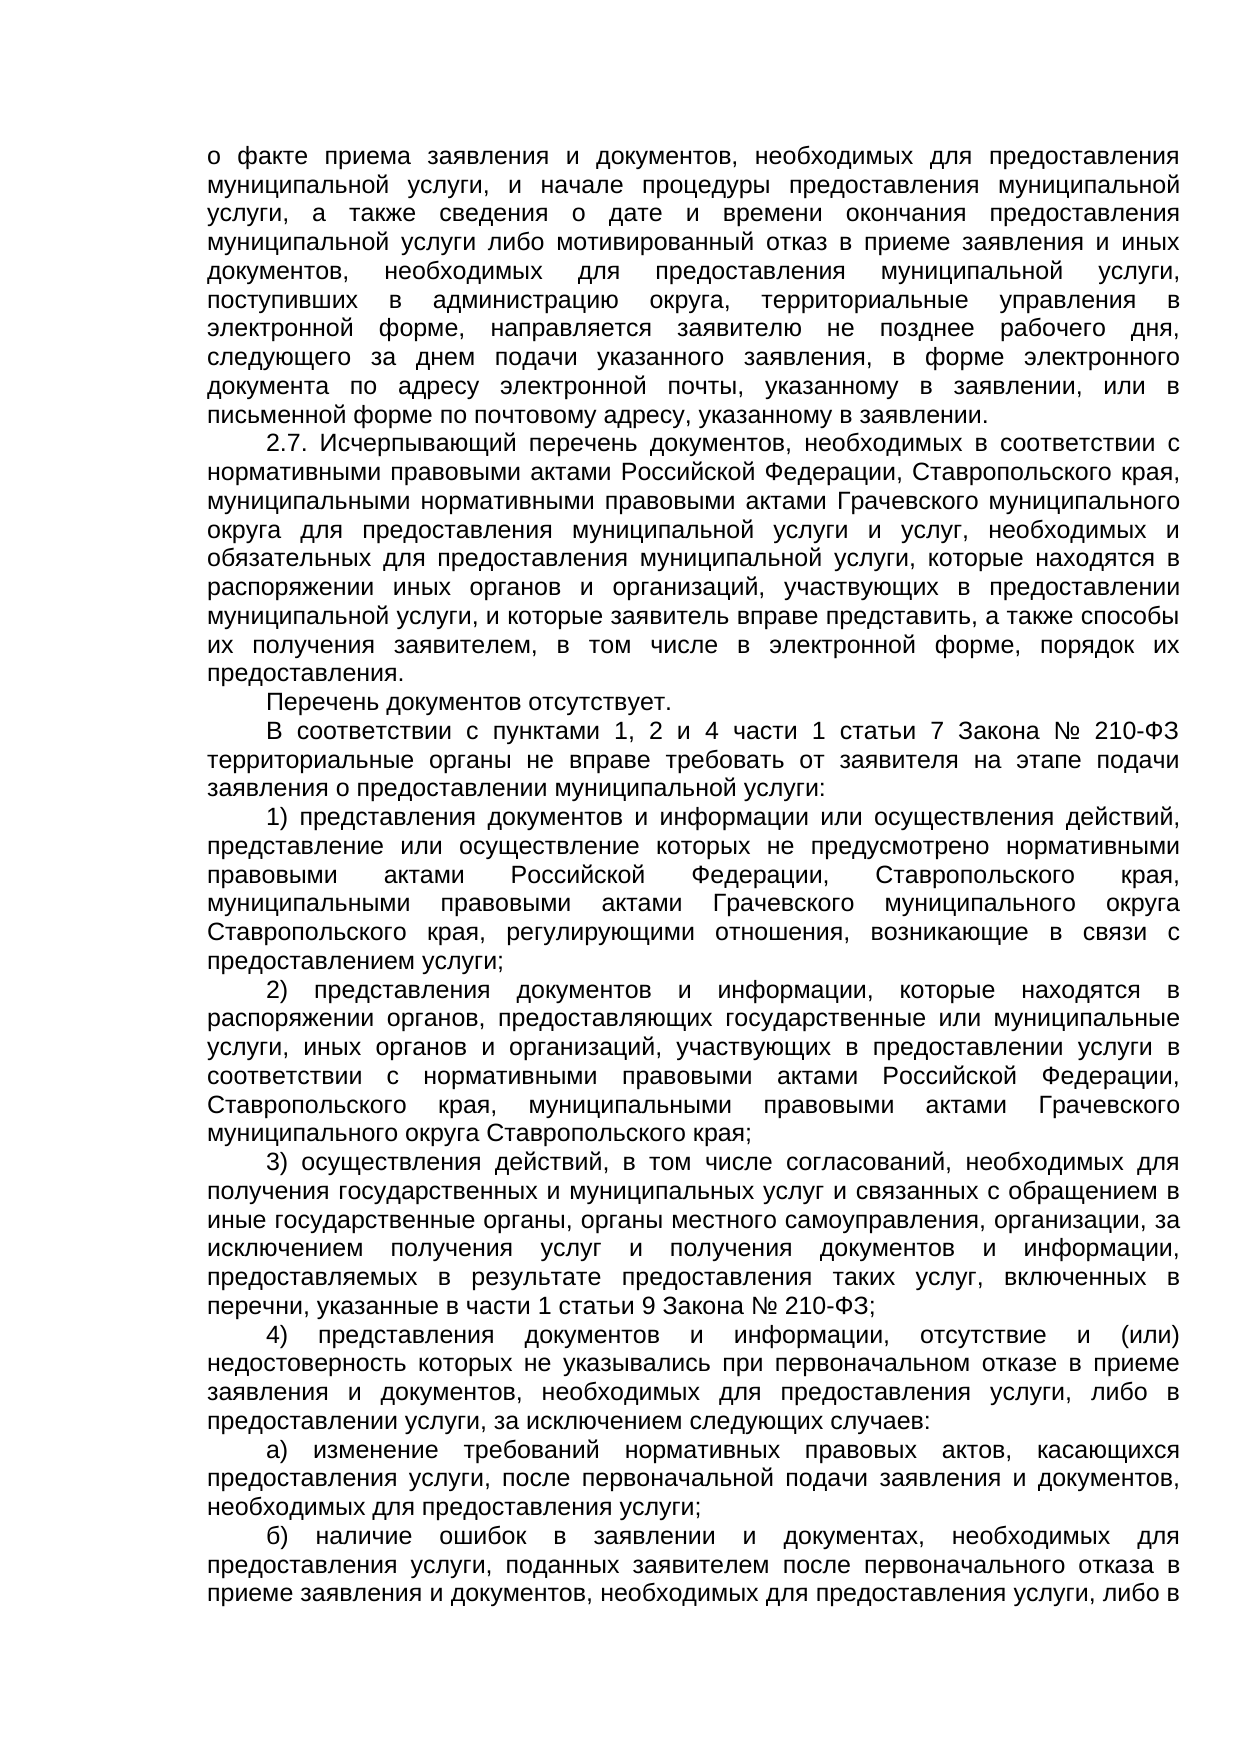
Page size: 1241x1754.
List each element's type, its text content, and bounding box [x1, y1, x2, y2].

text 2.7. Исчерпывающий перечень документов, необходимых в соответствии с нормативными правовыми актами Российской Федерации, Ставропольского края, муниципальными нормативными правовыми актами Грачевского муниципального округа для предоставления муниципальной услуги и услуг, необходимых и обязательных для предоставления муниципальной услуги, которые находятся в распоряжении иных органов и организаций, участвующих в предоставлении муниципальной услуги, и которые заявитель вправе представить, а также способы их получения заявителем, в том числе в электронной форме, порядок их предоставления. [207, 428, 1181, 687]
text Перечень документов отсутствует. [207, 687, 1181, 716]
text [207, 1521, 1181, 1607]
text 3) осуществления действий, в том числе согласований, необходимых для получения государственных и муниципальных услуг и связанных с обращением в иные государственные органы, органы местного самоуправления, организации, за исключением получения услуг и получения документов и информации, предоставляемых в результате предоставления таких услуг, включенных в перечни, указанные в части 1 статьи 9 Закона № 210-ФЗ; [207, 1147, 1181, 1320]
text 4) представления документов и информации, отсутствие и (или) недостоверность которых не указывались при первоначальном отказе в приеме заявления и документов, необходимых для предоставления услуги, либо в предоставлении услуги, за исключением следующих случаев: [207, 1320, 1181, 1435]
text а) изменение требований нормативных правовых актов, касающихся предоставления услуги, после первоначальной подачи заявления и документов, необходимых для предоставления услуги; [207, 1435, 1181, 1521]
text 2) представления документов и информации, которые находятся в распоряжении органов, предоставляющих государственные или муниципальные услуги, иных органов и организаций, участвующих в предоставлении услуги в соответствии с нормативными правовыми актами Российской Федерации, Ставропольского края, муниципальными правовыми актами Грачевского муниципального округа Ставропольского края; [207, 975, 1181, 1147]
text 1) представления документов и информации или осуществления действий, представление или осуществление которых не предусмотрено нормативными правовыми актами Российской Федерации, Ставропольского края, муниципальными правовыми актами Грачевского муниципального округа Ставропольского края, регулирующими отношения, возникающие в связи с предоставлением услуги; [207, 802, 1181, 975]
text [207, 141, 1181, 428]
text В соответствии с пунктами 1, 2 и 4 части 1 статьи 7 Закона № 210-ФЗ территориальные органы не вправе требовать от заявителя на этапе подачи заявления о предоставлении муниципальной услуги: [207, 716, 1181, 802]
